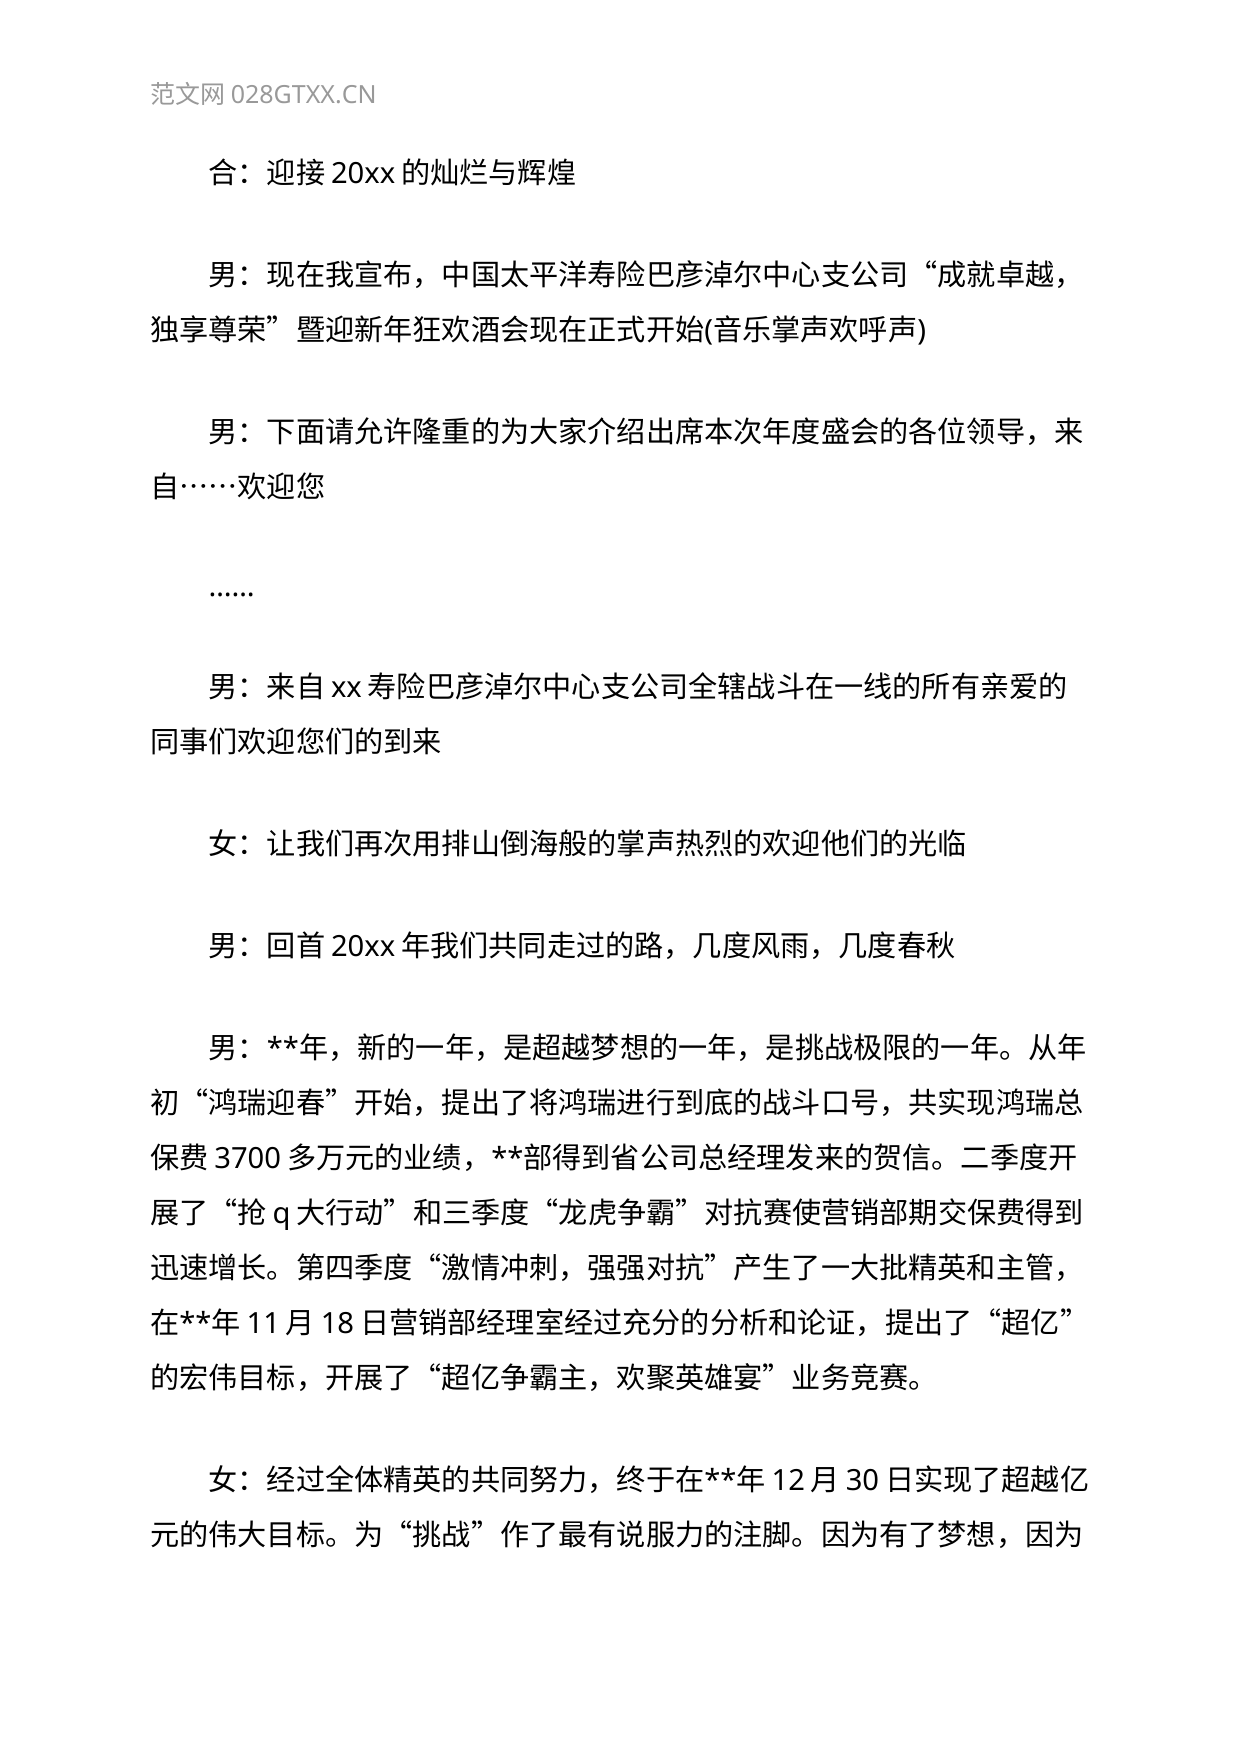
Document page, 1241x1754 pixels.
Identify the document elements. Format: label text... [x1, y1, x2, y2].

text 男：回首20xx年我们共同走过的路，几度风雨，几度春秋 [150, 922, 1090, 965]
text …… [150, 566, 1090, 605]
text 男：下面请允许隆重的为大家介绍出席本次年度盛会的各位领导，来自……欢迎您 [150, 409, 1090, 506]
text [150, 1456, 1090, 1553]
text 男：**年，新的一年，是超越梦想的一年，是挑战极限的一年。从年初“鸿瑞迎春”开始，提出了将鸿瑞进行到底的战斗口号，共实现鸿瑞总保费3700多万元的业绩，**部得到省公司总经理发来的贺信。二季度开展了“抢q大行动”和三季度“龙虎争霸”对抗赛使营销部期交保费得到迅速增长。第四季度“激情冲刺，强强对抗”产生了一大批精英和主管，在**年11月18日营销部经理室经过充分的分析和论证，提出了“超亿”的宏伟目标，开展了“超亿争霸主，欢聚英雄宴”业务竞赛。 [150, 1024, 1090, 1397]
text 合：迎接20xx的灿烂与辉煌 [150, 150, 1090, 192]
text 男：来自xx寿险巴彦淖尔中心支公司全辖战斗在一线的所有亲爱的同事们欢迎您们的到来 [150, 664, 1090, 761]
text 男：现在我宣布，中国太平洋寿险巴彦淖尔中心支公司“成就卓越，独享尊荣”暨迎新年狂欢酒会现在正式开始(音乐掌声欢呼声) [150, 252, 1090, 349]
text 女：让我们再次用排山倒海般的掌声热烈的欢迎他们的光临 [150, 821, 1090, 863]
